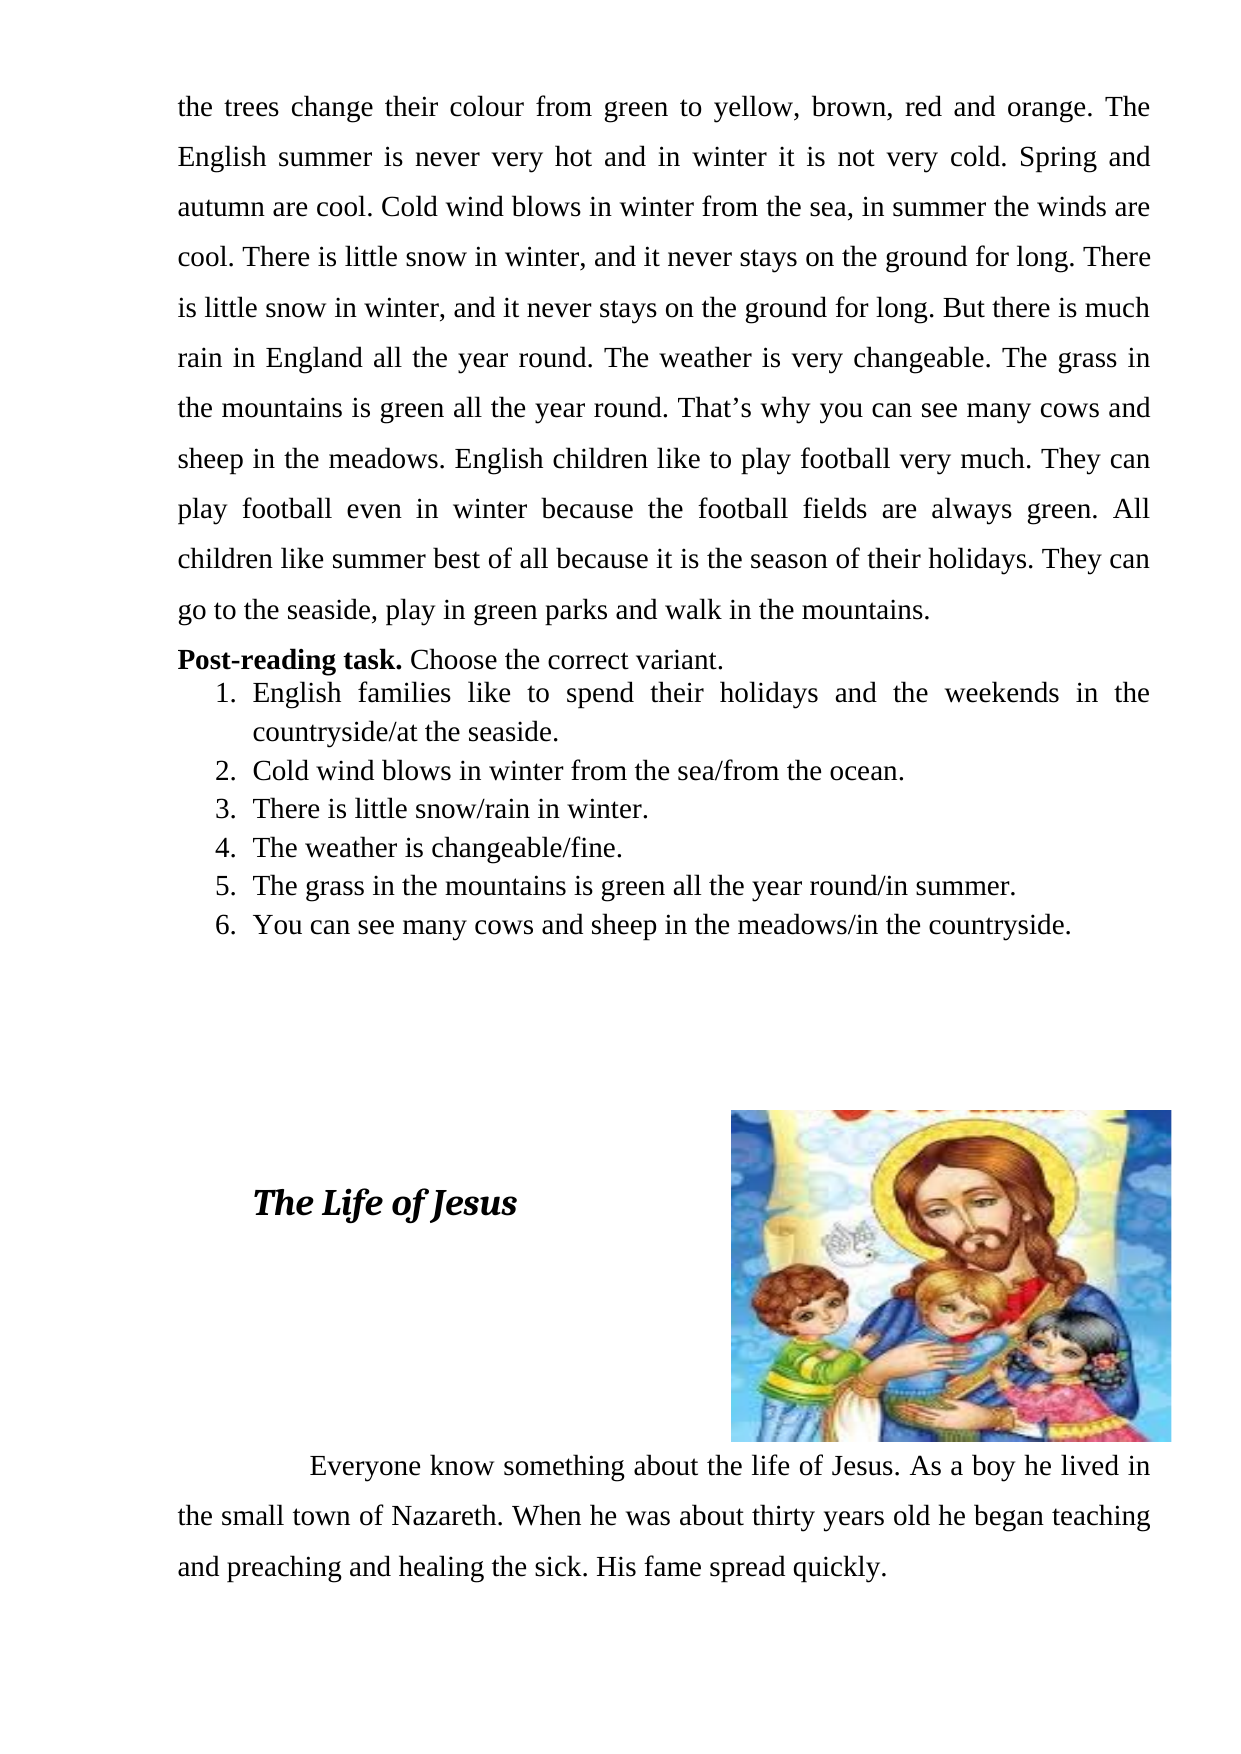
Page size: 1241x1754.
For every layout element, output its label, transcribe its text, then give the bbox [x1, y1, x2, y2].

text Everyone know something about the life of Jesus. As a boy he lived in the small town of Nazareth. When he was about thirty years old he began teaching and preaching and healing the sick. His fame spread quickly. [177, 1448, 1152, 1582]
picture [731, 1110, 1172, 1442]
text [177, 89, 1152, 625]
list Cold wind blows in winter from the sea/from the ocean. [215, 753, 1152, 786]
list You can see many cows and sheep in the meadows/in the countryside. [215, 907, 1152, 940]
list The grass in the mountains is green all the year round/in summer. [215, 868, 1152, 902]
text Post-reading task. Choose the correct variant. [177, 642, 1152, 676]
list English families like to spend their holidays and the weekends in the countryside/at the seaside. [215, 676, 1152, 748]
list The Life of Jesus [252, 1182, 1152, 1225]
list The weather is changeable/fine. [215, 830, 1152, 863]
list There is little snow/rain in winter. [215, 791, 1152, 825]
